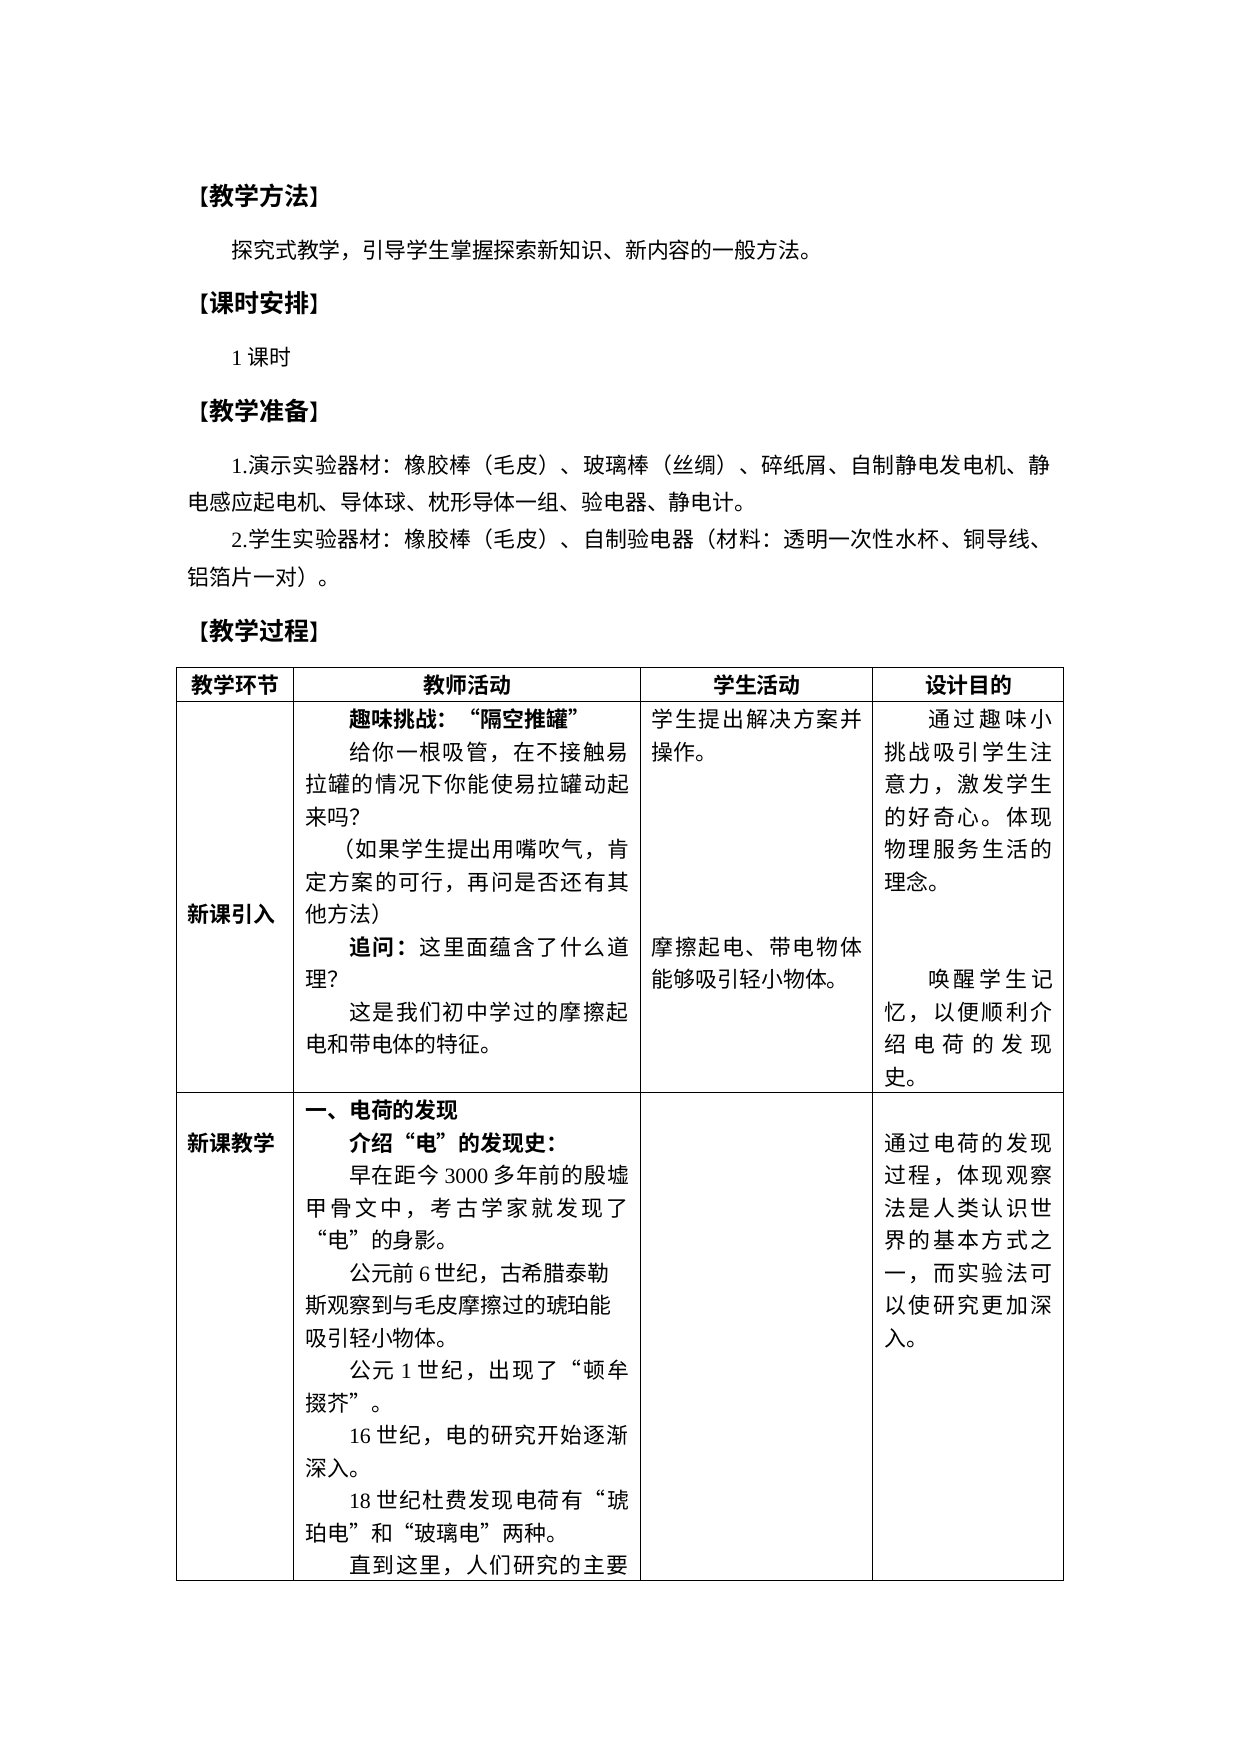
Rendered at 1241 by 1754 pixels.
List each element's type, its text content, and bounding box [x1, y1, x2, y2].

table_cell 新课教学 [177, 1093, 293, 1580]
text 探究式教学，引导学生掌握探索新知识、新内容的一般方法。 [187, 232, 1053, 265]
table_header 学生活动 [641, 668, 872, 701]
text 【教学过程】 [187, 597, 1053, 662]
table_header 设计目的 [873, 668, 1063, 701]
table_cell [873, 1093, 1063, 1580]
text 1.演示实验器材：橡胶棒（毛皮）、玻璃棒（丝绸）、碎纸屑、自制静电发电机、静电感应起电机、导体球、枕形导体一组、验电器、静电计。 [187, 448, 1053, 517]
table_cell 新课引入 [177, 702, 293, 1092]
text 1 课时 [187, 340, 1053, 372]
table_cell 趣味挑战：“隔空推罐” 给你一根吸管，在不接触易拉罐的情况下你能使易拉罐动起来吗？ （如果学生提出用嘴吹气，肯定方案的可行，再问是否还有其他方法） 追问：这里面蕴含了什么道理？ 这是我们初中学过的摩擦起电和带电体的特征。 [294, 702, 640, 1092]
text 【课时安排】 [187, 269, 1053, 334]
table_cell 通过趣味小挑战吸引学生注意力，激发学生的好奇心。体现物理服务生活的理念。 唤醒学生记忆，以便顺利介绍电荷的发现史。 [873, 702, 1063, 1092]
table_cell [294, 1093, 640, 1580]
text 【教学方法】 [187, 162, 1053, 227]
text 【教学准备】 [187, 377, 1053, 442]
table_cell 学生提出解决方案并操作。 摩擦起电、带电物体能够吸引轻小物体。 [641, 702, 872, 1092]
table_header 教师活动 [294, 668, 640, 701]
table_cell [641, 1093, 872, 1580]
table_header 教学环节 [177, 668, 293, 701]
text 2.学生实验器材：橡胶棒（毛皮）、自制验电器（材料：透明一次性水杯、铜导线、铝箔片一对）。 [187, 522, 1053, 592]
